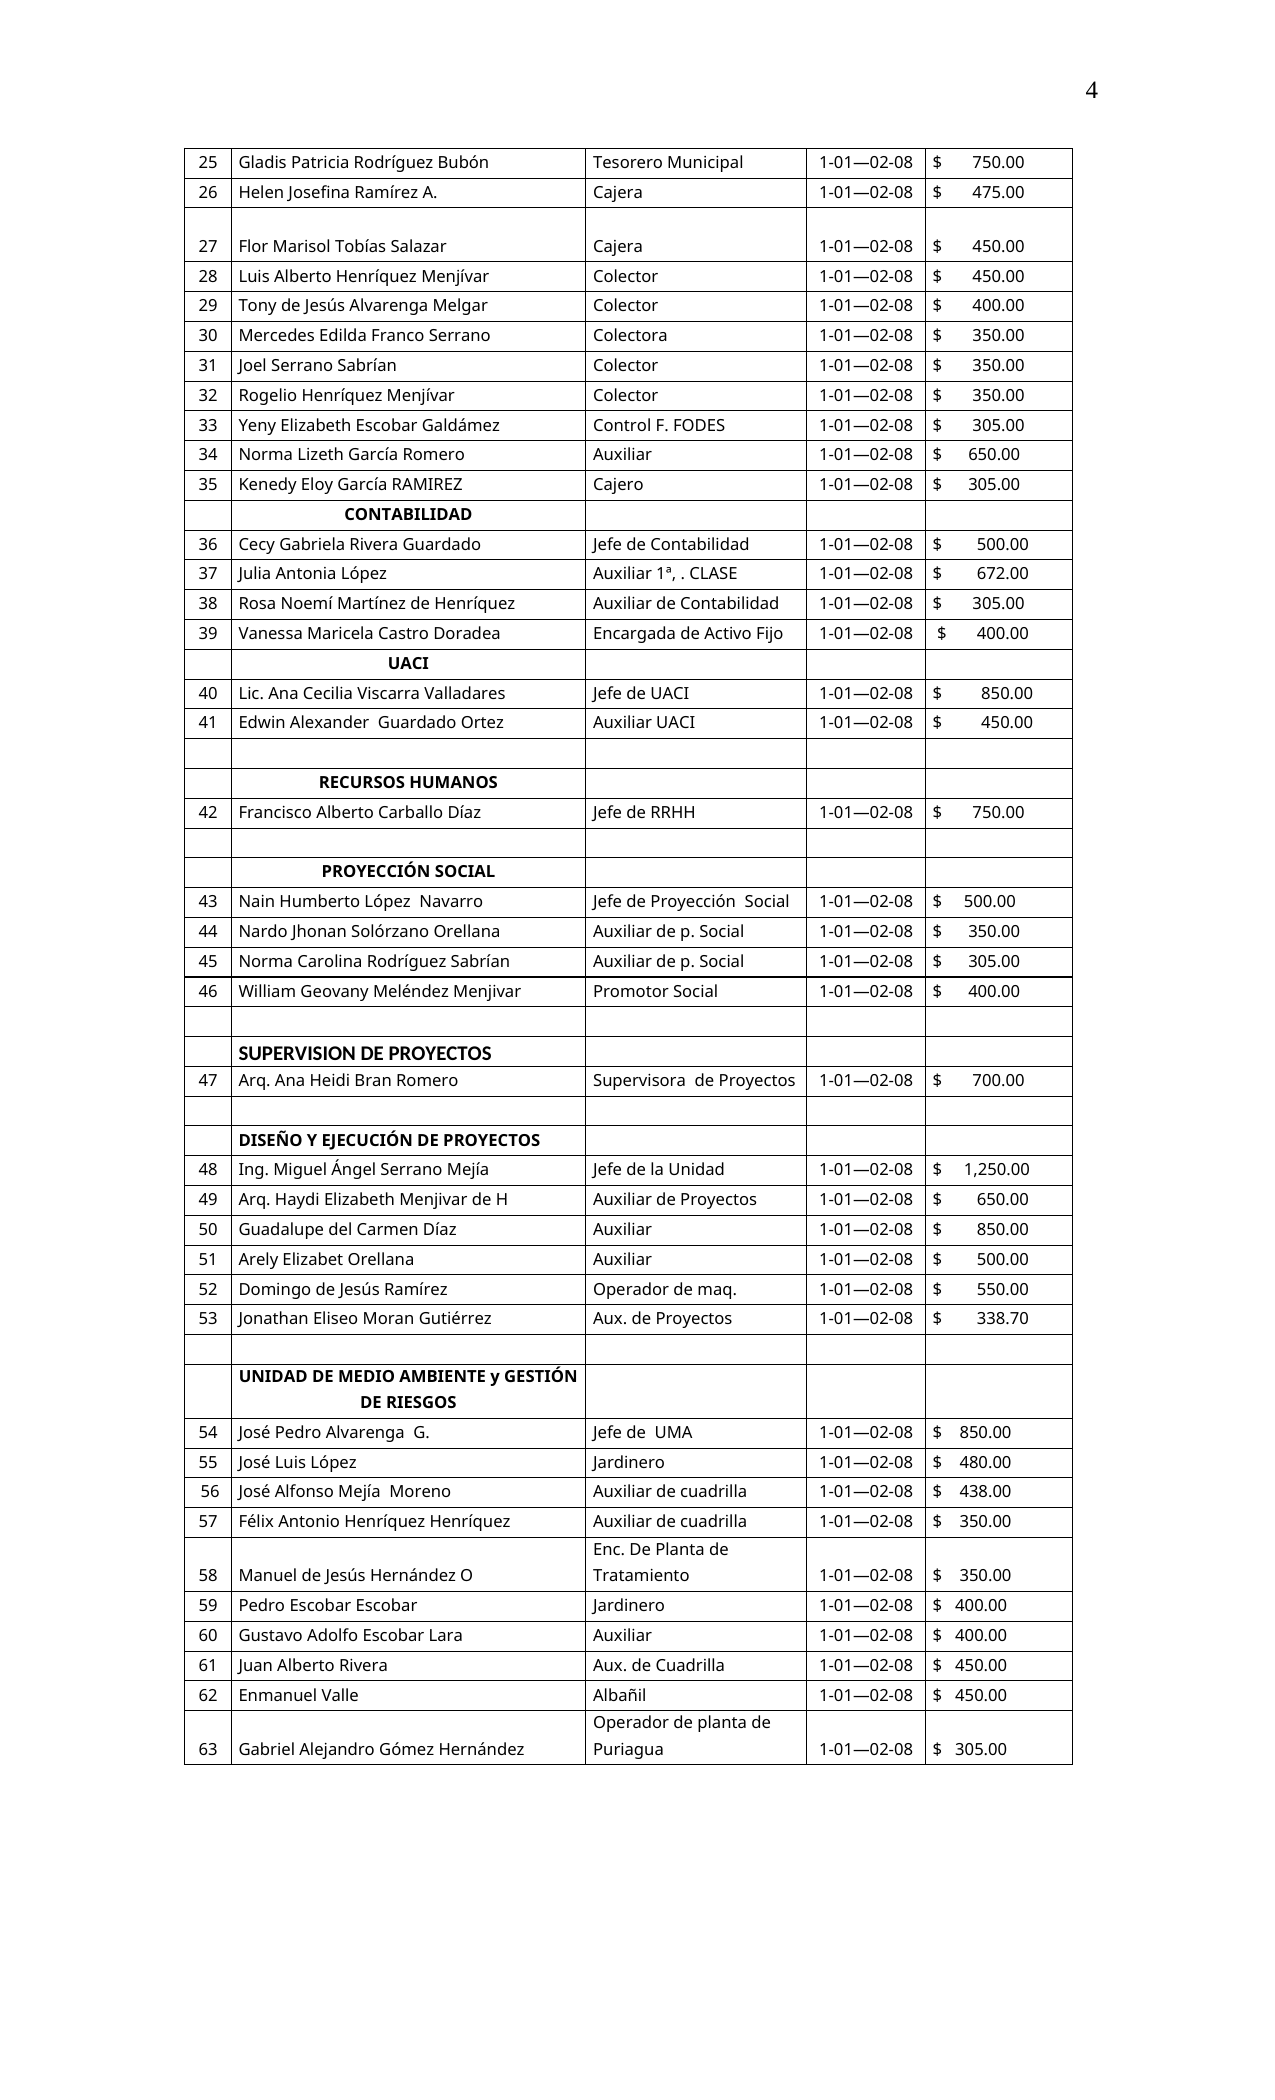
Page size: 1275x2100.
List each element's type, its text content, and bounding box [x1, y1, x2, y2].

table_cell Cajera [586, 179, 806, 207]
table_cell Jefe de la Unidad [586, 1156, 806, 1185]
table_cell $ 850.00 [926, 1216, 1072, 1244]
table_cell $ 305.00 [926, 948, 1072, 976]
table_cell Auxiliar de Contabilidad [586, 590, 806, 619]
table_cell Rosa Noemí Martínez de Henríquez [232, 590, 585, 619]
table_cell [807, 1126, 925, 1155]
table_cell Flor Marisol Tobías Salazar [232, 208, 585, 261]
table_cell 1-01—02-08 [807, 560, 925, 589]
table_cell [232, 1097, 585, 1125]
table_cell 1-01—02-08 [807, 292, 925, 321]
table_cell Arely Elizabet Orellana [232, 1246, 585, 1274]
table_cell 1-01—02-08 [807, 680, 925, 708]
table_cell $ 305.00 [926, 1711, 1072, 1764]
table_cell Luis Alberto Henríquez Menjívar [232, 262, 585, 291]
table_cell 1-01—02-08 [807, 799, 925, 827]
table_cell 26 [185, 179, 231, 207]
table_cell [807, 829, 925, 857]
table_cell José Alfonso Mejía Moreno [232, 1478, 585, 1507]
table_cell [232, 829, 585, 857]
table_cell Manuel de Jesús Hernández O [232, 1538, 585, 1591]
table_cell 27 [185, 208, 231, 261]
table_cell $ 850.00 [926, 1419, 1072, 1447]
table_cell 1-01—02-08 [807, 179, 925, 207]
table_cell Gladis Patricia Rodríguez Bubón [232, 149, 585, 177]
table_cell José Pedro Alvarenga G. [232, 1419, 585, 1447]
table_cell Nardo Jhonan Solórzano Orellana [232, 918, 585, 947]
table_cell 34 [185, 441, 231, 470]
table_cell 1-01—02-08 [807, 709, 925, 738]
table_cell 51 [185, 1246, 231, 1274]
table_cell 62 [185, 1681, 231, 1710]
table_cell $ 480.00 [926, 1449, 1072, 1477]
table_cell [586, 1126, 806, 1155]
table_cell Auxiliar [586, 1622, 806, 1651]
table_cell Gabriel Alejandro Gómez Hernández [232, 1711, 585, 1764]
table_cell 1-01—02-08 [807, 441, 925, 470]
table_cell Encargada de Activo Fijo [586, 620, 806, 649]
table_cell [232, 1335, 585, 1364]
table_cell [926, 858, 1072, 887]
table_cell 56 [185, 1478, 231, 1507]
table_cell 1-01—02-08 [807, 262, 925, 291]
table_cell Tony de Jesús Alvarenga Melgar [232, 292, 585, 321]
table_cell Operador de planta de Puriagua [586, 1711, 806, 1764]
table_cell Rogelio Henríquez Menjívar [232, 382, 585, 410]
table_cell Julia Antonia López [232, 560, 585, 589]
table_cell [807, 739, 925, 768]
table_cell Jefe de Contabilidad [586, 531, 806, 559]
table_cell UACI [232, 650, 585, 678]
table_cell $ 650.00 [926, 1186, 1072, 1215]
table_cell $ 400.00 [926, 978, 1072, 1006]
table_cell 1-01—02-08 [807, 1711, 925, 1764]
table_cell 45 [185, 948, 231, 976]
table_cell Colector [586, 382, 806, 410]
table_cell $ 400.00 [926, 292, 1072, 321]
table_cell [185, 1335, 231, 1364]
table_cell $ 305.00 [926, 590, 1072, 619]
table_cell Auxiliar de p. Social [586, 918, 806, 947]
table_cell Auxiliar de Proyectos [586, 1186, 806, 1215]
table_cell $ 650.00 [926, 441, 1072, 470]
table_cell $ 500.00 [926, 531, 1072, 559]
table_cell CONTABILIDAD [232, 501, 585, 529]
table_cell Enc. De Planta de Tratamiento [586, 1538, 806, 1591]
table_cell [586, 1097, 806, 1125]
table_cell $ 475.00 [926, 179, 1072, 207]
table_cell 1-01—02-08 [807, 1067, 925, 1096]
table_cell Jefe de RRHH [586, 799, 806, 827]
table_cell $ 400.00 [926, 1622, 1072, 1651]
table_cell Kenedy Eloy García RAMIREZ [232, 471, 585, 500]
table_cell 1-01—02-08 [807, 352, 925, 381]
table_cell 1-01—02-08 [807, 1478, 925, 1507]
table_cell 44 [185, 918, 231, 947]
table_cell [807, 1037, 925, 1066]
table_cell [586, 1007, 806, 1036]
table_cell 59 [185, 1592, 231, 1621]
table_cell [185, 1097, 231, 1125]
table_cell $ 750.00 [926, 799, 1072, 827]
table_cell 1-01—02-08 [807, 1681, 925, 1710]
table_cell Auxiliar UACI [586, 709, 806, 738]
table_cell [807, 1097, 925, 1125]
table_cell [185, 829, 231, 857]
table_cell 42 [185, 799, 231, 827]
table_cell Lic. Ana Cecilia Viscarra Valladares [232, 680, 585, 708]
table_cell [807, 1007, 925, 1036]
table_cell [586, 1365, 806, 1418]
table_cell [185, 739, 231, 768]
table_cell 1-01—02-08 [807, 1449, 925, 1477]
table_cell $ 450.00 [926, 208, 1072, 261]
table_cell Albañil [586, 1681, 806, 1710]
table_cell [586, 1037, 806, 1066]
table_cell 1-01—02-08 [807, 590, 925, 619]
table_cell Colector [586, 262, 806, 291]
table_cell $ 400.00 [926, 620, 1072, 649]
table_cell 48 [185, 1156, 231, 1185]
table_cell Promotor Social [586, 978, 806, 1006]
table_cell [807, 501, 925, 529]
table_cell [807, 858, 925, 887]
table_cell $ 550.00 [926, 1275, 1072, 1304]
table_cell Aux. de Proyectos [586, 1305, 806, 1334]
table_cell Auxiliar de cuadrilla [586, 1508, 806, 1537]
table_cell $ 500.00 [926, 888, 1072, 917]
table_cell 49 [185, 1186, 231, 1215]
table_cell $ 350.00 [926, 1508, 1072, 1537]
table_cell Guadalupe del Carmen Díaz [232, 1216, 585, 1244]
table_cell [185, 501, 231, 529]
table_cell 28 [185, 262, 231, 291]
table_cell 36 [185, 531, 231, 559]
table_cell [926, 1335, 1072, 1364]
table_cell 1-01—02-08 [807, 1538, 925, 1591]
table_cell [926, 1037, 1072, 1066]
table_cell 1-01—02-08 [807, 918, 925, 947]
table_cell 1-01—02-08 [807, 1216, 925, 1244]
table_cell 63 [185, 1711, 231, 1764]
table_cell Jefe de UACI [586, 680, 806, 708]
table_cell William Geovany Meléndez Menjivar [232, 978, 585, 1006]
table_cell 1-01—02-08 [807, 471, 925, 500]
table_cell 1-01—02-08 [807, 208, 925, 261]
table_cell $ 350.00 [926, 1538, 1072, 1591]
table_cell [586, 769, 806, 798]
table_cell $ 750.00 [926, 149, 1072, 177]
table_cell Auxiliar 1ª, . CLASE [586, 560, 806, 589]
table_cell 32 [185, 382, 231, 410]
table_cell Auxiliar de p. Social [586, 948, 806, 976]
table_cell Ing. Miguel Ángel Serrano Mejía [232, 1156, 585, 1185]
table_cell RECURSOS HUMANOS [232, 769, 585, 798]
table_cell $ 672.00 [926, 560, 1072, 589]
table_cell Vanessa Maricela Castro Doradea [232, 620, 585, 649]
table_cell 41 [185, 709, 231, 738]
table_cell Tesorero Municipal [586, 149, 806, 177]
table_cell Nain Humberto López Navarro [232, 888, 585, 917]
table_cell José Luis López [232, 1449, 585, 1477]
table_cell $ 438.00 [926, 1478, 1072, 1507]
table_cell Félix Antonio Henríquez Henríquez [232, 1508, 585, 1537]
table_cell Auxiliar [586, 1246, 806, 1274]
table_cell [185, 1126, 231, 1155]
table_cell 29 [185, 292, 231, 321]
table_cell Operador de maq. [586, 1275, 806, 1304]
table_cell 58 [185, 1538, 231, 1591]
table_cell [926, 1007, 1072, 1036]
table_cell 37 [185, 560, 231, 589]
table_cell 50 [185, 1216, 231, 1244]
table_cell $ 500.00 [926, 1246, 1072, 1274]
table_cell 52 [185, 1275, 231, 1304]
table_cell [926, 650, 1072, 678]
table_cell [807, 769, 925, 798]
table_cell $ 305.00 [926, 411, 1072, 440]
table_cell [807, 650, 925, 678]
table_cell Arq. Haydi Elizabeth Menjivar de H [232, 1186, 585, 1215]
table_cell $ 350.00 [926, 382, 1072, 410]
table_cell Colector [586, 292, 806, 321]
table_cell 1-01—02-08 [807, 1622, 925, 1651]
table_cell Cajero [586, 471, 806, 500]
table_cell DISEÑO Y EJECUCIÓN DE PROYECTOS [232, 1126, 585, 1155]
table_cell Domingo de Jesús Ramírez [232, 1275, 585, 1304]
table_cell 40 [185, 680, 231, 708]
table_cell $ 450.00 [926, 1652, 1072, 1680]
table_cell 1-01—02-08 [807, 1305, 925, 1334]
table_cell 61 [185, 1652, 231, 1680]
table_cell [926, 1126, 1072, 1155]
table_cell [926, 1365, 1072, 1418]
table_cell UNIDAD DE MEDIO AMBIENTE y GESTIÓN DE RIESGOS [232, 1365, 585, 1418]
table_cell 55 [185, 1449, 231, 1477]
table_cell 1-01—02-08 [807, 1246, 925, 1274]
table_cell [586, 650, 806, 678]
table_cell Auxiliar de cuadrilla [586, 1478, 806, 1507]
table_cell Mercedes Edilda Franco Serrano [232, 322, 585, 351]
table_cell [185, 1007, 231, 1036]
table_cell $ 700.00 [926, 1067, 1072, 1096]
table_cell $ 305.00 [926, 471, 1072, 500]
table_cell $ 1,250.00 [926, 1156, 1072, 1185]
table_cell SUPERVISION DE PROYECTOS [232, 1037, 585, 1066]
table_cell 35 [185, 471, 231, 500]
table_cell Jardinero [586, 1449, 806, 1477]
table_cell Helen Josefina Ramírez A. [232, 179, 585, 207]
table_cell [185, 1037, 231, 1066]
table_cell [232, 1007, 585, 1036]
table_cell Aux. de Cuadrilla [586, 1652, 806, 1680]
table_cell [586, 739, 806, 768]
table_cell Pedro Escobar Escobar [232, 1592, 585, 1621]
table_cell 30 [185, 322, 231, 351]
table_cell [926, 501, 1072, 529]
table_cell [185, 650, 231, 678]
table_cell 39 [185, 620, 231, 649]
table_cell Norma Lizeth García Romero [232, 441, 585, 470]
table_cell Jefe de Proyección Social [586, 888, 806, 917]
table_cell PROYECCIÓN SOCIAL [232, 858, 585, 887]
table_cell 1-01—02-08 [807, 382, 925, 410]
table_cell 60 [185, 1622, 231, 1651]
table_cell $ 850.00 [926, 680, 1072, 708]
table_cell $ 338.70 [926, 1305, 1072, 1334]
table_cell $ 350.00 [926, 322, 1072, 351]
table_cell $ 350.00 [926, 352, 1072, 381]
table_cell $ 400.00 [926, 1592, 1072, 1621]
table_cell Colector [586, 352, 806, 381]
table_cell [807, 1365, 925, 1418]
table_cell [926, 1097, 1072, 1125]
table_cell 1-01—02-08 [807, 1419, 925, 1447]
table_cell 1-01—02-08 [807, 1186, 925, 1215]
table_cell Cajera [586, 208, 806, 261]
table_cell [185, 769, 231, 798]
table_cell 1-01—02-08 [807, 1652, 925, 1680]
table_cell [185, 858, 231, 887]
table_cell 1-01—02-08 [807, 411, 925, 440]
table_cell Francisco Alberto Carballo Díaz [232, 799, 585, 827]
table_cell 1-01—02-08 [807, 978, 925, 1006]
table_cell 38 [185, 590, 231, 619]
table_cell Colectora [586, 322, 806, 351]
table_cell [586, 501, 806, 529]
table_cell Arq. Ana Heidi Bran Romero [232, 1067, 585, 1096]
table_cell Jefe de UMA [586, 1419, 806, 1447]
table_cell 1-01—02-08 [807, 322, 925, 351]
table_cell Supervisora de Proyectos [586, 1067, 806, 1096]
table_cell [185, 1365, 231, 1418]
table_cell $ 450.00 [926, 709, 1072, 738]
table_cell Enmanuel Valle [232, 1681, 585, 1710]
table_cell 1-01—02-08 [807, 948, 925, 976]
table_cell 57 [185, 1508, 231, 1537]
table_cell $ 350.00 [926, 918, 1072, 947]
table_cell Control F. FODES [586, 411, 806, 440]
table_cell 1-01—02-08 [807, 531, 925, 559]
table_cell $ 450.00 [926, 262, 1072, 291]
table_cell Gustavo Adolfo Escobar Lara [232, 1622, 585, 1651]
table_cell Auxiliar [586, 1216, 806, 1244]
table_cell Jonathan Eliseo Moran Gutiérrez [232, 1305, 585, 1334]
table_cell Edwin Alexander Guardado Ortez [232, 709, 585, 738]
table_cell 1-01—02-08 [807, 1156, 925, 1185]
table_cell [586, 858, 806, 887]
table_cell [232, 739, 585, 768]
table_cell 46 [185, 978, 231, 1006]
table_cell 1-01—02-08 [807, 1592, 925, 1621]
table_cell [926, 739, 1072, 768]
table_cell 43 [185, 888, 231, 917]
table_cell Yeny Elizabeth Escobar Galdámez [232, 411, 585, 440]
table_cell 1-01—02-08 [807, 149, 925, 177]
table_cell Norma Carolina Rodríguez Sabrían [232, 948, 585, 976]
table_cell 1-01—02-08 [807, 888, 925, 917]
table_cell 31 [185, 352, 231, 381]
table_cell [926, 769, 1072, 798]
table_cell [926, 829, 1072, 857]
table_cell 53 [185, 1305, 231, 1334]
table_cell 1-01—02-08 [807, 1508, 925, 1537]
table_cell Jardinero [586, 1592, 806, 1621]
table_cell [807, 1335, 925, 1364]
table_cell 25 [185, 149, 231, 177]
table_cell $ 450.00 [926, 1681, 1072, 1710]
table_cell 1-01—02-08 [807, 1275, 925, 1304]
table_cell 54 [185, 1419, 231, 1447]
table_cell [586, 829, 806, 857]
table_cell Cecy Gabriela Rivera Guardado [232, 531, 585, 559]
table_cell 33 [185, 411, 231, 440]
table_cell 47 [185, 1067, 231, 1096]
table_cell [586, 1335, 806, 1364]
table_cell Joel Serrano Sabrían [232, 352, 585, 381]
table_cell 1-01—02-08 [807, 620, 925, 649]
table_cell Juan Alberto Rivera [232, 1652, 585, 1680]
table_cell Auxiliar [586, 441, 806, 470]
